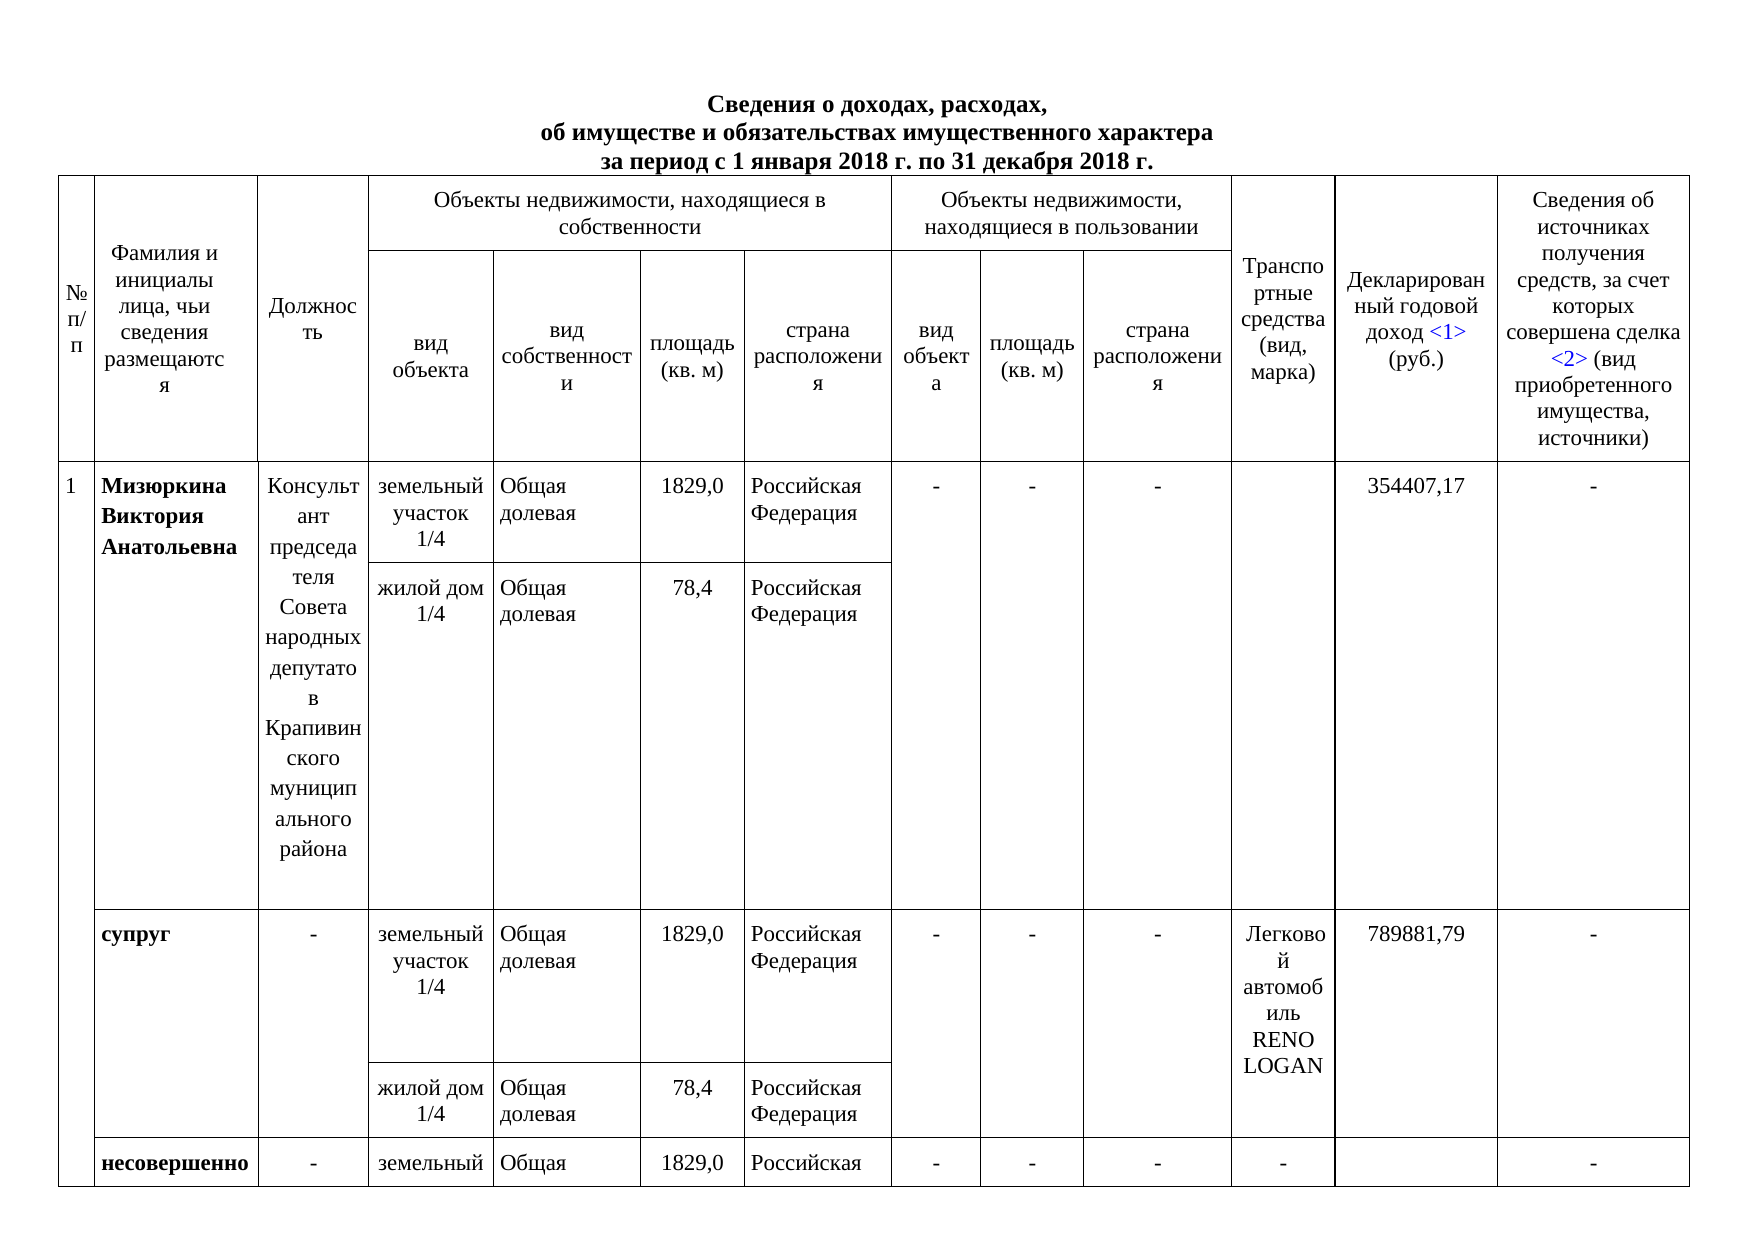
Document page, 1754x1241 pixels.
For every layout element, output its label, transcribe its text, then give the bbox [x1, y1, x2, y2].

text за период с 1 января 2018 г. по 31 декабря 2018 г. [59, 146, 1695, 175]
table_header № п/п [59, 176, 94, 461]
table_cell - [892, 910, 980, 1137]
table_header Декларированный годовой доход <1> (руб.) [1336, 176, 1497, 461]
table_cell площадь (кв. м) [981, 251, 1083, 461]
table_cell площадь (кв. м) [641, 251, 744, 461]
table_cell Общая долевая [494, 910, 640, 1062]
table_cell земельный участок 1/4 [369, 910, 493, 1062]
table_header Сведения об источниках получения средств, за счет которых совершена сделка <2> (вид приобретенного имущества, источники) [1498, 176, 1689, 461]
table_cell Российская Федерация [745, 563, 891, 909]
table_cell Российская Федерация [745, 910, 891, 1062]
table_cell 354407,17 [1336, 462, 1497, 909]
table_header Объекты недвижимости, находящиеся в пользовании [892, 176, 1231, 250]
table_cell - [1084, 910, 1231, 1137]
text об имуществе и обязательствах имущественного характера [59, 117, 1695, 146]
table_cell Общая долевая [494, 563, 640, 909]
table_cell земельный участок 1/4 [369, 462, 493, 562]
table_cell 1829,0 [641, 910, 744, 1062]
table_header Должность [258, 176, 368, 461]
table_cell Консультант председателя Совета народных депутатов Крапивинского муниципального района [259, 462, 368, 909]
table_cell - [1084, 1138, 1231, 1186]
table_cell 78,4 [641, 1063, 744, 1137]
table_cell [59, 462, 94, 1186]
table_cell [369, 1138, 493, 1186]
table_cell Легковой автомобиль RENO LOGAN [1232, 910, 1334, 1137]
table_cell страна расположения [1084, 251, 1231, 461]
table_cell - [981, 1138, 1083, 1186]
table_header Объекты недвижимости, находящиеся в собственности [369, 176, 891, 250]
table_cell - [1498, 462, 1689, 909]
table_cell - [1498, 1138, 1689, 1186]
table_header Транспортные средства (вид, марка) [1232, 176, 1334, 461]
table_cell Общая долевая [494, 462, 640, 562]
table_cell страна расположения [745, 251, 891, 461]
table_cell 1829,0 [641, 462, 744, 562]
table_cell Российская Федерация [745, 1063, 891, 1137]
table_cell жилой дом 1/4 [369, 563, 493, 909]
table_cell - [892, 462, 980, 909]
table_cell Общая долевая [494, 1063, 640, 1137]
table_cell - [1498, 910, 1689, 1137]
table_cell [745, 1138, 891, 1186]
table_cell 1829,0 [641, 1138, 744, 1186]
table_cell - [892, 1138, 980, 1186]
table_cell Общая долевая [494, 1138, 640, 1186]
table_cell жилой дом 1/4 [369, 1063, 493, 1137]
table_cell - [259, 1138, 368, 1186]
table_cell [1232, 462, 1334, 909]
table_cell вид собственности [494, 251, 640, 461]
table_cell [95, 1138, 258, 1186]
text Сведения о доходах, расходах, [59, 89, 1695, 117]
table_header Фамилия и инициалы лица, чьи сведения размещаются [95, 176, 257, 461]
table_cell [1336, 1138, 1497, 1186]
table_cell - [981, 462, 1083, 909]
table_cell - [259, 910, 368, 1137]
table_cell Российская Федерация [745, 462, 891, 562]
table_cell супруг [95, 910, 258, 1137]
table_cell 789881,79 [1336, 910, 1497, 1137]
table_cell вид объекта [369, 251, 493, 461]
table_cell вид объекта [892, 251, 980, 461]
table_cell - [981, 910, 1083, 1137]
table_cell - [1232, 1138, 1334, 1186]
table_cell - [1084, 462, 1231, 909]
table_cell Мизюркина Виктория Анатольевна [95, 462, 258, 909]
table_cell 78,4 [641, 563, 744, 909]
